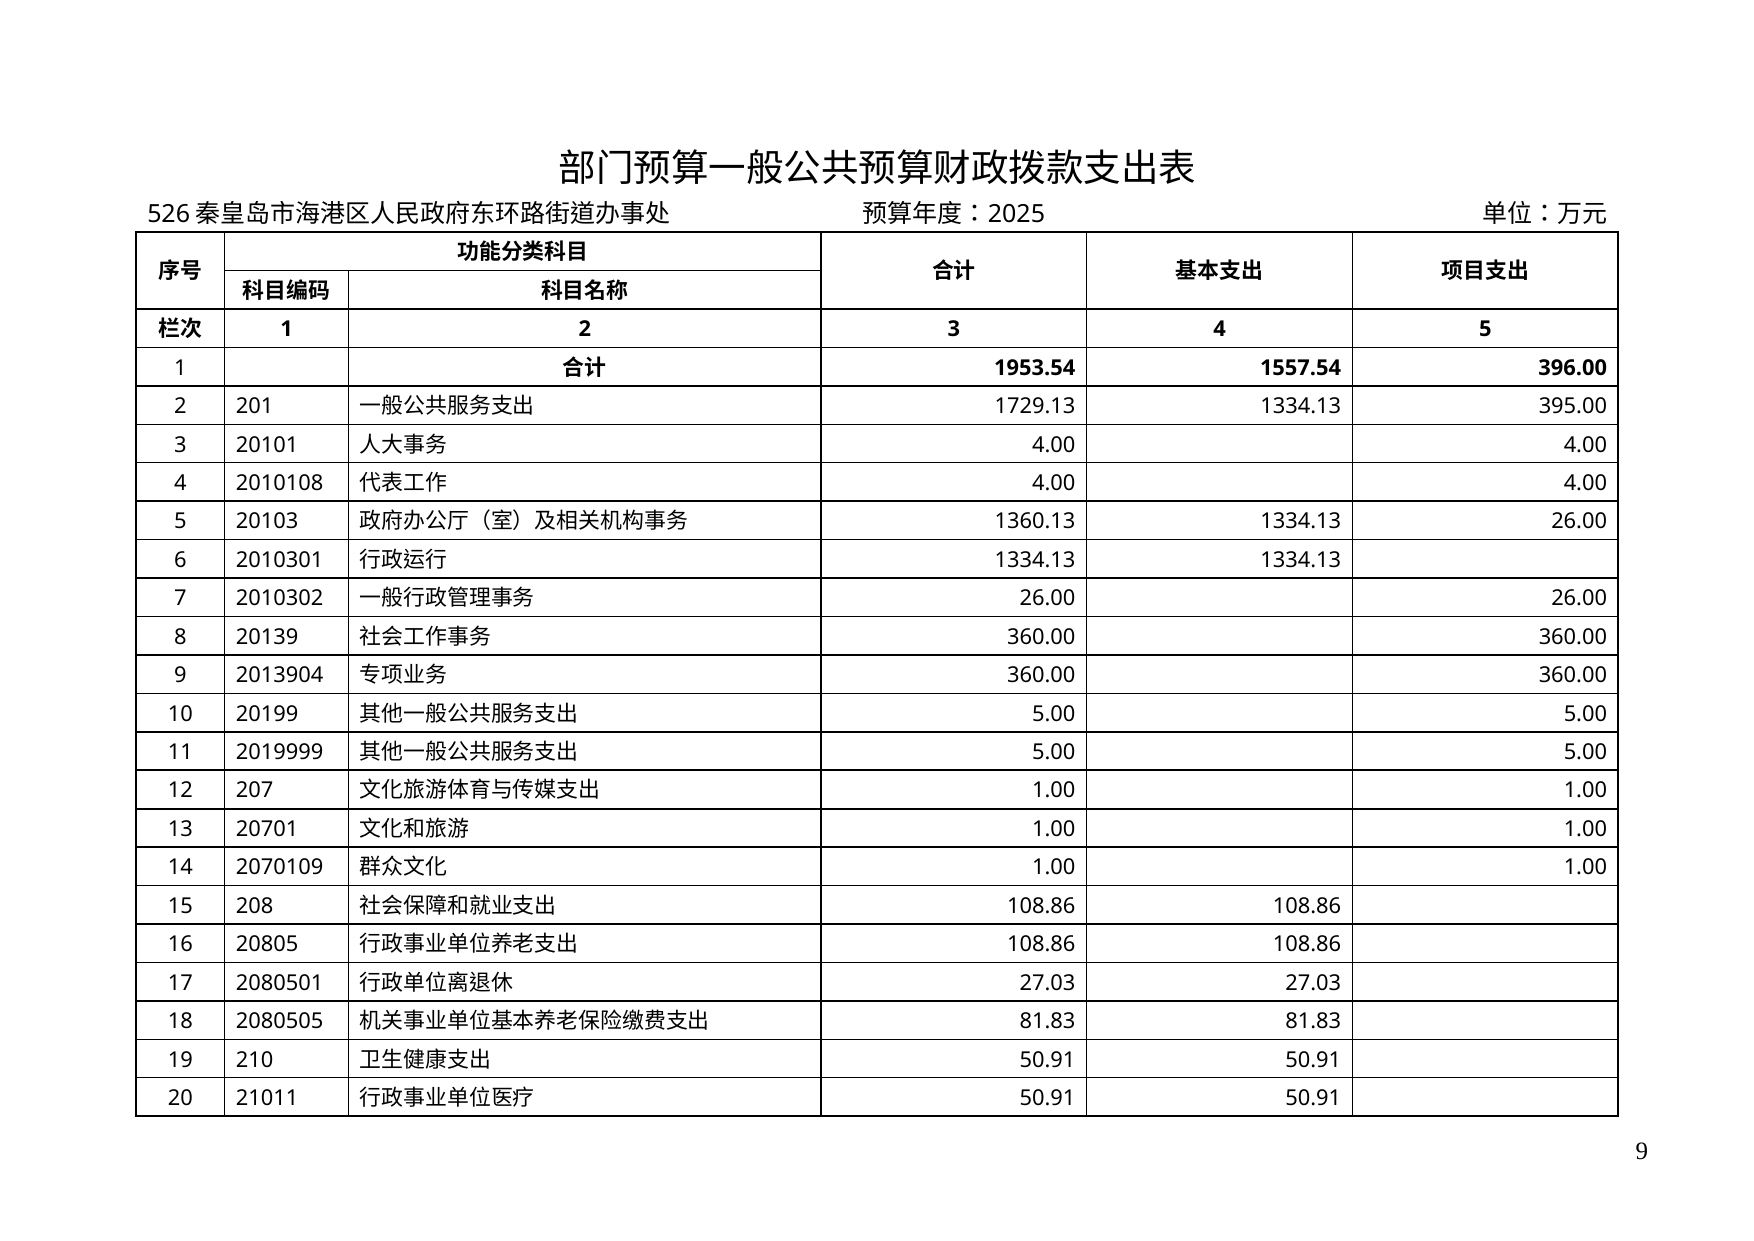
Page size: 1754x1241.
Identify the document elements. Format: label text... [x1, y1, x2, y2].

table_cell 27.03 [822, 963, 1086, 1000]
table_cell 5.00 [1353, 733, 1617, 769]
table_cell 群众文化 [349, 848, 820, 885]
table_cell 50.91 [1087, 1040, 1352, 1077]
table_cell [1353, 540, 1617, 577]
text 部门预算一般公共预算财政拨款支出表 [106, 142, 1648, 193]
table_cell 1334.13 [1087, 387, 1352, 423]
table_cell 108.86 [822, 886, 1086, 923]
table_cell 26.00 [1353, 579, 1617, 616]
table_cell 政府办公厅（室）及相关机构事务 [349, 502, 820, 539]
table_cell 科目名称 [349, 271, 820, 308]
table_cell 2 [137, 387, 224, 423]
table_cell 50.91 [822, 1040, 1086, 1077]
table_cell 5 [137, 502, 224, 539]
table_cell 50.91 [822, 1078, 1086, 1115]
table_cell 合计 [349, 348, 820, 385]
table_cell 1 [137, 348, 224, 385]
table_cell 行政事业单位养老支出 [349, 925, 820, 962]
table_cell 2 [349, 310, 820, 347]
table_cell 文化旅游体育与传媒支出 [349, 771, 820, 808]
table_cell 81.83 [822, 1002, 1086, 1038]
table_cell [1087, 848, 1352, 885]
table_cell 13 [137, 810, 224, 846]
table_cell [225, 348, 348, 385]
table_cell 1.00 [1353, 810, 1617, 846]
table_cell 2010301 [225, 540, 348, 577]
table_cell 9 [137, 656, 224, 692]
table_cell 208 [225, 886, 348, 923]
table_cell 项目支出 [1353, 233, 1617, 308]
table_cell 4 [137, 463, 224, 500]
table_cell 360.00 [1353, 617, 1617, 654]
table_cell 18 [137, 1002, 224, 1038]
table_cell 1334.13 [1087, 540, 1352, 577]
table_cell 360.00 [1353, 656, 1617, 692]
table_cell 19 [137, 1040, 224, 1077]
table_cell 4.00 [1353, 463, 1617, 500]
table_cell 2080501 [225, 963, 348, 1000]
table_cell 其他一般公共服务支出 [349, 694, 820, 731]
table_cell 5.00 [1353, 694, 1617, 731]
table_cell 15 [137, 886, 224, 923]
table_cell 16 [137, 925, 224, 962]
table_cell [1087, 425, 1352, 462]
table_cell 26.00 [822, 579, 1086, 616]
table_cell 10 [137, 694, 224, 731]
table_cell 1.00 [1353, 848, 1617, 885]
table_cell 专项业务 [349, 656, 820, 692]
table_cell 21011 [225, 1078, 348, 1115]
table_cell 科目编码 [225, 271, 348, 308]
table_cell 1.00 [822, 810, 1086, 846]
table_cell 1.00 [822, 848, 1086, 885]
table_cell [1087, 656, 1352, 692]
table_cell 1953.54 [822, 348, 1086, 385]
table_cell 17 [137, 963, 224, 1000]
table_cell [1087, 810, 1352, 846]
table_cell 7 [137, 579, 224, 616]
table_cell 5 [1353, 310, 1617, 347]
table_cell [1087, 694, 1352, 731]
table_cell 卫生健康支出 [349, 1040, 820, 1077]
table_cell 2080505 [225, 1002, 348, 1038]
table_cell 360.00 [822, 617, 1086, 654]
table_cell 代表工作 [349, 463, 820, 500]
table_cell 4.00 [822, 425, 1086, 462]
table_cell 5.00 [822, 733, 1086, 769]
table_cell [1087, 771, 1352, 808]
table_cell [1087, 733, 1352, 769]
table_cell 1729.13 [822, 387, 1086, 423]
table_cell 3 [822, 310, 1086, 347]
table_cell 14 [137, 848, 224, 885]
table_cell 社会工作事务 [349, 617, 820, 654]
table_cell 1.00 [1353, 771, 1617, 808]
table_cell 文化和旅游 [349, 810, 820, 846]
table_cell 396.00 [1353, 348, 1617, 385]
table_cell 2070109 [225, 848, 348, 885]
table_cell 81.83 [1087, 1002, 1352, 1038]
table_cell 2010108 [225, 463, 348, 500]
table_cell [1087, 463, 1352, 500]
table_cell 4 [1087, 310, 1352, 347]
table_cell 50.91 [1087, 1078, 1352, 1115]
table_cell 3 [137, 425, 224, 462]
table_cell 行政运行 [349, 540, 820, 577]
table_cell 395.00 [1353, 387, 1617, 423]
table_cell 5.00 [822, 694, 1086, 731]
table_cell [1353, 1078, 1617, 1115]
table_cell 1334.13 [1087, 502, 1352, 539]
table_cell 一般行政管理事务 [349, 579, 820, 616]
table_cell 2013904 [225, 656, 348, 692]
table_cell 20139 [225, 617, 348, 654]
table_cell 108.86 [1087, 925, 1352, 962]
table_cell 基本支出 [1087, 233, 1352, 308]
table_cell 207 [225, 771, 348, 808]
table_cell 1.00 [822, 771, 1086, 808]
table_cell 功能分类科目 [225, 233, 820, 270]
table_header 526秦皇岛市海港区人民政府东环路街道办事处 [137, 195, 820, 231]
table_cell [1353, 1040, 1617, 1077]
table_cell 1334.13 [822, 540, 1086, 577]
table_cell 20103 [225, 502, 348, 539]
table_header 预算年度：2025 [822, 195, 1086, 231]
table_cell [1353, 1002, 1617, 1038]
table_cell 26.00 [1353, 502, 1617, 539]
table_cell [1353, 886, 1617, 923]
table_cell 其他一般公共服务支出 [349, 733, 820, 769]
table_cell 12 [137, 771, 224, 808]
table_cell 1557.54 [1087, 348, 1352, 385]
table_cell 序号 [137, 233, 224, 308]
table_header 单位：万元 [1087, 195, 1617, 231]
table_cell 108.86 [1087, 886, 1352, 923]
table_cell 20101 [225, 425, 348, 462]
table_cell 社会保障和就业支出 [349, 886, 820, 923]
table_cell 行政单位离退休 [349, 963, 820, 1000]
table_cell [1353, 963, 1617, 1000]
table_cell 人大事务 [349, 425, 820, 462]
table_cell 1 [225, 310, 348, 347]
table_cell 机关事业单位基本养老保险缴费支出 [349, 1002, 820, 1038]
table_cell 20805 [225, 925, 348, 962]
table_cell 8 [137, 617, 224, 654]
table_cell 6 [137, 540, 224, 577]
table_cell 108.86 [822, 925, 1086, 962]
table_cell 4.00 [1353, 425, 1617, 462]
table_cell 27.03 [1087, 963, 1352, 1000]
table_cell 2010302 [225, 579, 348, 616]
table_cell 20 [137, 1078, 224, 1115]
table_cell [1087, 579, 1352, 616]
table_cell 1360.13 [822, 502, 1086, 539]
table_cell [1353, 925, 1617, 962]
table_cell [1087, 617, 1352, 654]
table_cell 210 [225, 1040, 348, 1077]
table_cell 11 [137, 733, 224, 769]
table_cell 行政事业单位医疗 [349, 1078, 820, 1115]
table_cell 栏次 [137, 310, 224, 347]
table_cell 一般公共服务支出 [349, 387, 820, 423]
table_cell 合计 [822, 233, 1086, 308]
table_cell 360.00 [822, 656, 1086, 692]
table_cell 201 [225, 387, 348, 423]
table_cell 20199 [225, 694, 348, 731]
table_cell 2019999 [225, 733, 348, 769]
table_cell 4.00 [822, 463, 1086, 500]
table_cell 20701 [225, 810, 348, 846]
